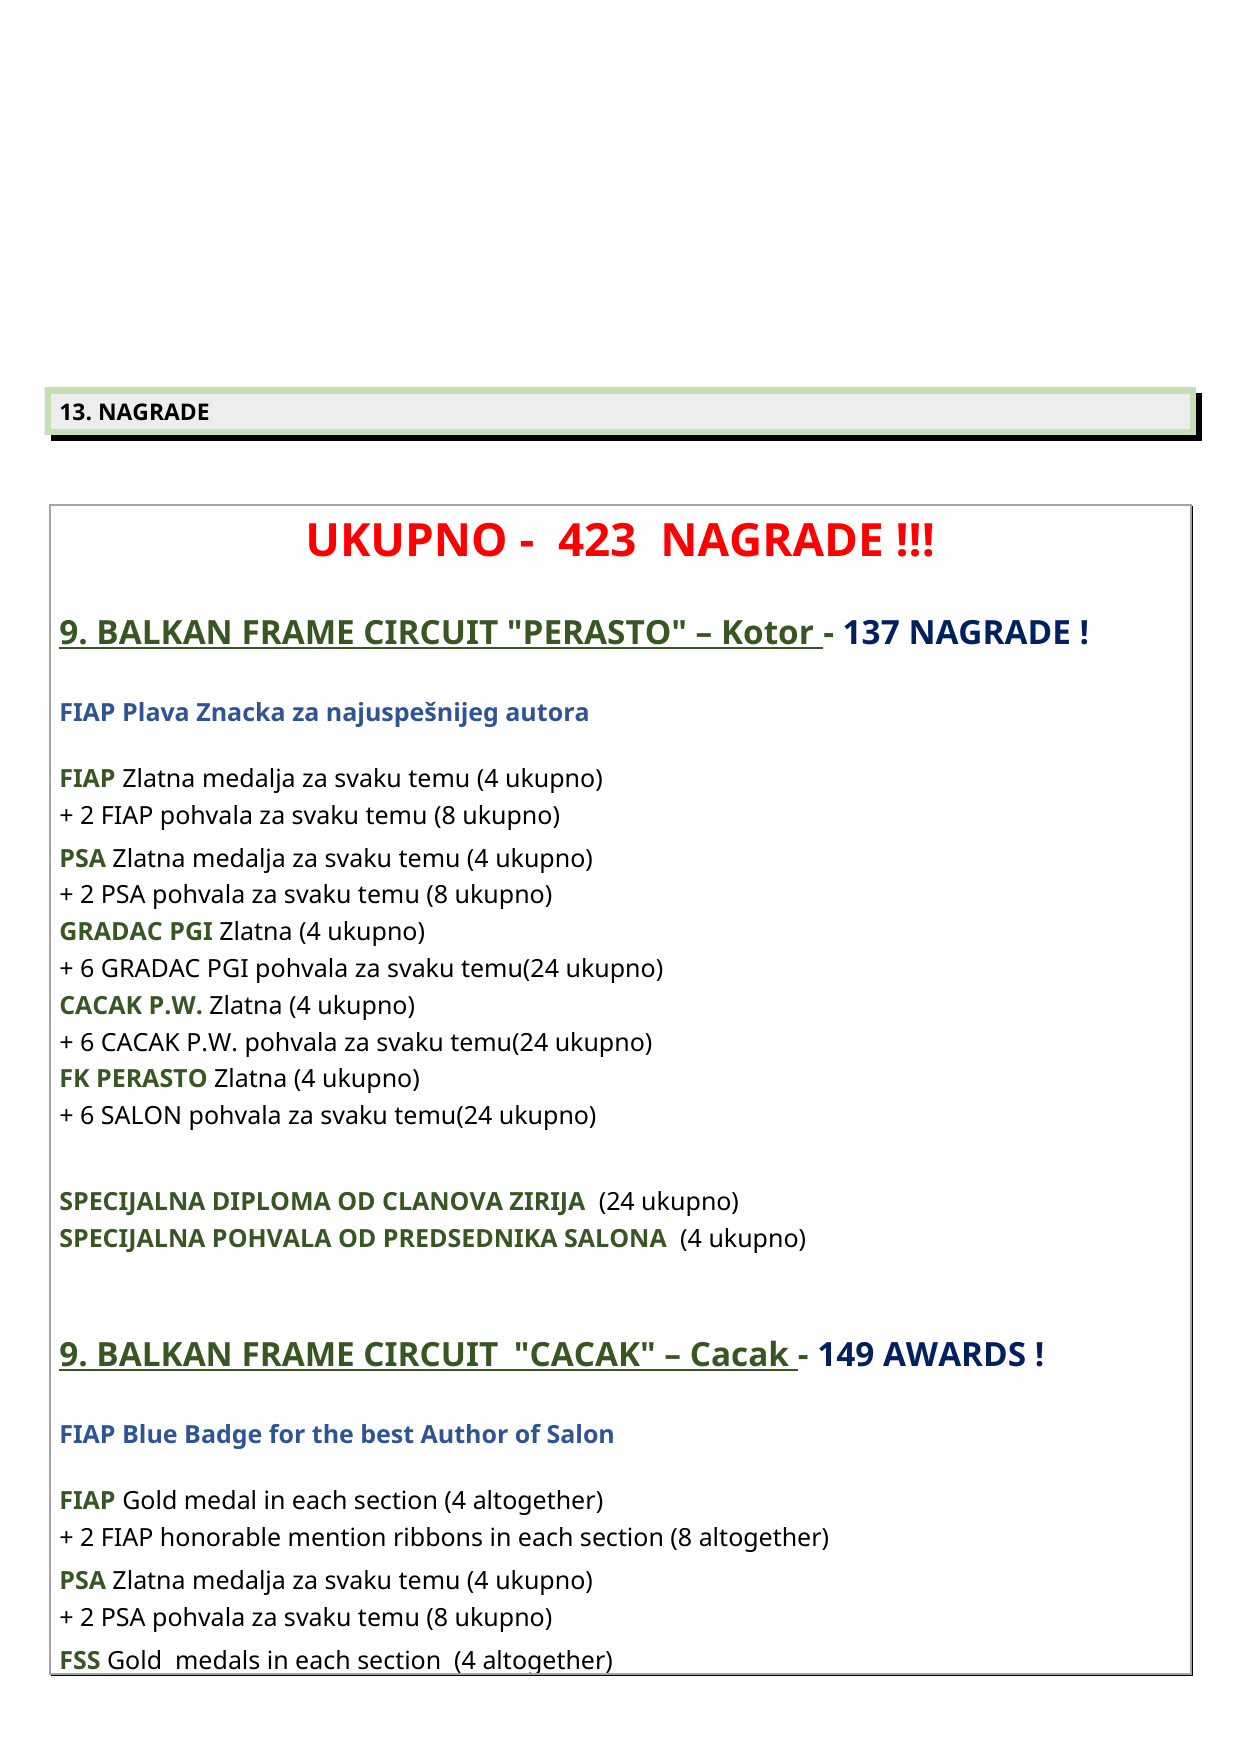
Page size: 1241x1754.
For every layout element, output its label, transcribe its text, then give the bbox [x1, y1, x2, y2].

text 9. BALKAN FRAME CIRCUIT "PERASTO" – Kotor - 137 NAGRADE ! [51, 605, 1190, 654]
text FSS Gold medals in each section (4 altogether) [51, 1639, 1190, 1673]
text FK PERASTO Zlatna (4 ukupno) [51, 1057, 1190, 1094]
text + 6 CACAK P.W. pohvala za svaku temu(24 ukupno) [51, 1021, 1190, 1057]
text + 6 SALON pohvala za svaku temu(24 ukupno) [51, 1094, 1190, 1132]
text 13. NAGRADE [51, 394, 1190, 429]
text PSA Zlatna medalja za svaku temu (4 ukupno) + 2 PSA pohvala za svaku temu (8 ukupno) [51, 837, 1190, 910]
text 9. BALKAN FRAME CIRCUIT "CACAK" – Cacak - 149 AWARDS ! [51, 1327, 1190, 1376]
text SPECIJALNA DIPLOMA OD CLANOVA ZIRIJA (24 ukupno) [51, 1180, 1190, 1217]
text FIAP Zlatna medalja za svaku temu (4 ukupno) + 2 FIAP pohvala za svaku temu (8 ukupno) [51, 757, 1190, 832]
text SPECIJALNA POHVALA OD PREDSEDNIKA SALONA (4 ukupno) [51, 1217, 1190, 1254]
text UKUPNO - 423 NAGRADE !!! [51, 506, 1190, 570]
text GRADAC PGI Zlatna (4 ukupno) [51, 910, 1190, 947]
text + 6 GRADAC PGI pohvala za svaku temu(24 ukupno) [51, 947, 1190, 984]
text FIAP Blue Badge for the best Author of Salon [51, 1413, 1190, 1479]
text FIAP Gold medal in each section (4 altogether) + 2 FIAP honorable mention ribbons in each section (8 altogether) [51, 1479, 1190, 1554]
text FIAP Plava Znacka za najuspešnijeg autora [51, 691, 1190, 757]
text PSA Zlatna medalja za svaku temu (4 ukupno) + 2 PSA pohvala za svaku temu (8 ukupno) [51, 1559, 1190, 1633]
text CACAK P.W. Zlatna (4 ukupno) [51, 984, 1190, 1021]
